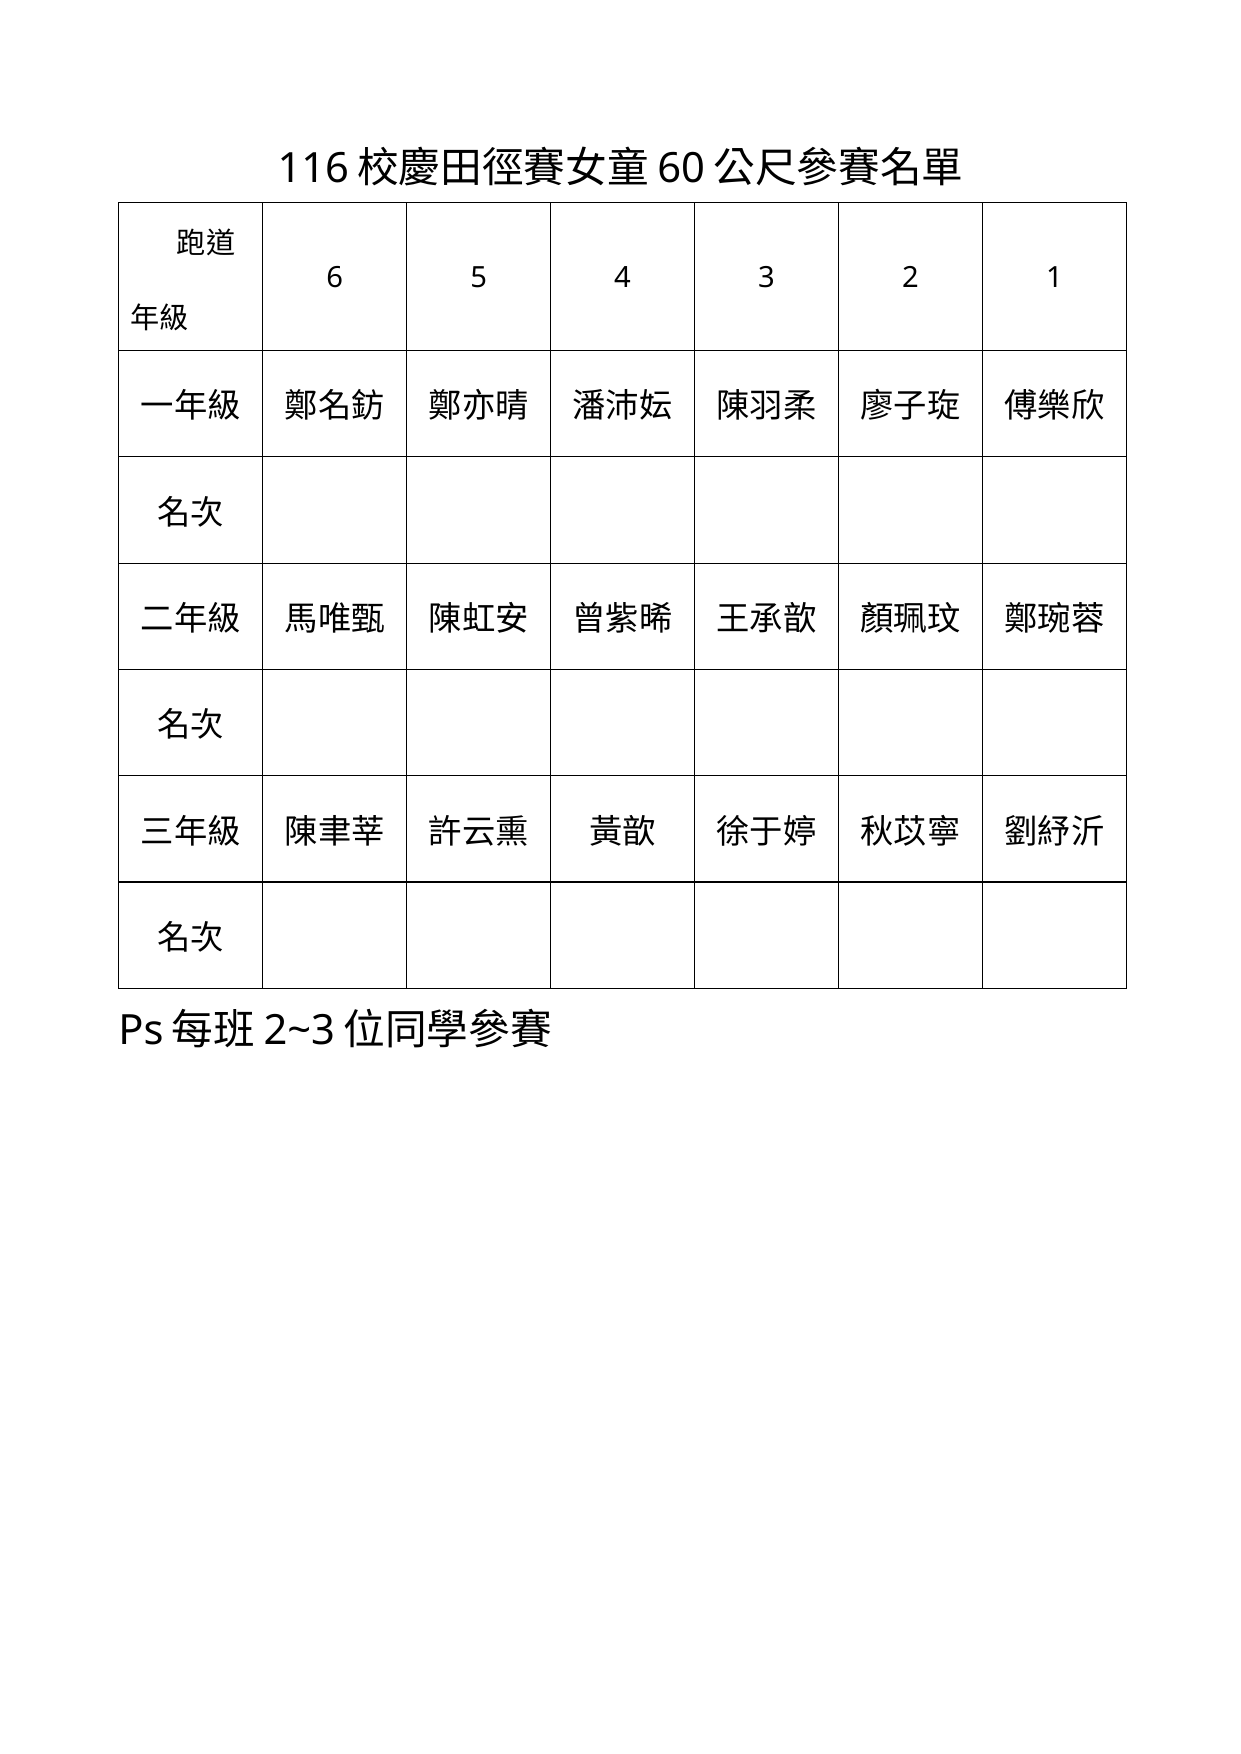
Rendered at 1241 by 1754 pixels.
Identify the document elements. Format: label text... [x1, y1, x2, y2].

table_cell [695, 670, 838, 775]
table_cell 傅樂欣 [983, 351, 1126, 456]
table_cell 徐于婷 [695, 776, 838, 881]
text 116校慶田徑賽女童60公尺參賽名單 [118, 127, 1122, 202]
table_cell 潘沛妘 [551, 351, 694, 456]
table_cell 陳聿莘 [263, 776, 406, 881]
table_cell 鄭亦晴 [407, 351, 550, 456]
table_cell 三年級 [119, 776, 262, 881]
table_cell 馬唯甄 [263, 564, 406, 669]
table_cell [407, 670, 550, 775]
table_cell [263, 457, 406, 562]
table_cell [695, 883, 838, 988]
table_cell 秋苡寧 [839, 776, 982, 881]
table_header 1 [983, 203, 1126, 350]
table_cell [695, 457, 838, 562]
table_cell [263, 883, 406, 988]
table_cell [839, 457, 982, 562]
table_cell 一年級 [119, 351, 262, 456]
table_cell [551, 670, 694, 775]
table_cell 鄭名鈁 [263, 351, 406, 456]
table_header 4 [551, 203, 694, 350]
table_header 5 [407, 203, 550, 350]
table_cell 廖子琁 [839, 351, 982, 456]
table_cell 劉紓沂 [983, 776, 1126, 881]
table_cell 名次 [119, 670, 262, 775]
table_cell [983, 670, 1126, 775]
table_cell [551, 883, 694, 988]
table_cell [983, 883, 1126, 988]
table_cell [839, 670, 982, 775]
table_cell 王承歆 [695, 564, 838, 669]
table_cell 許云熏 [407, 776, 550, 881]
text Ps每班2~3位同學參賽 [118, 989, 1122, 1064]
table_cell 陳羽柔 [695, 351, 838, 456]
table_cell 二年級 [119, 564, 262, 669]
table_cell [983, 457, 1126, 562]
table_header 3 [695, 203, 838, 350]
table_cell 名次 [119, 883, 262, 988]
table_cell [839, 883, 982, 988]
table_header 跑道 年級 [119, 203, 262, 350]
table_cell [407, 457, 550, 562]
table_header 6 [263, 203, 406, 350]
table_cell [551, 457, 694, 562]
table_cell 黃歆 [551, 776, 694, 881]
table_cell 鄭琬蓉 [983, 564, 1126, 669]
table_cell [263, 670, 406, 775]
table_header 2 [839, 203, 982, 350]
table_cell 顏珮玟 [839, 564, 982, 669]
table_cell 曾紫晞 [551, 564, 694, 669]
table_cell 陳虹安 [407, 564, 550, 669]
table_cell 名次 [119, 457, 262, 562]
table_cell [407, 883, 550, 988]
